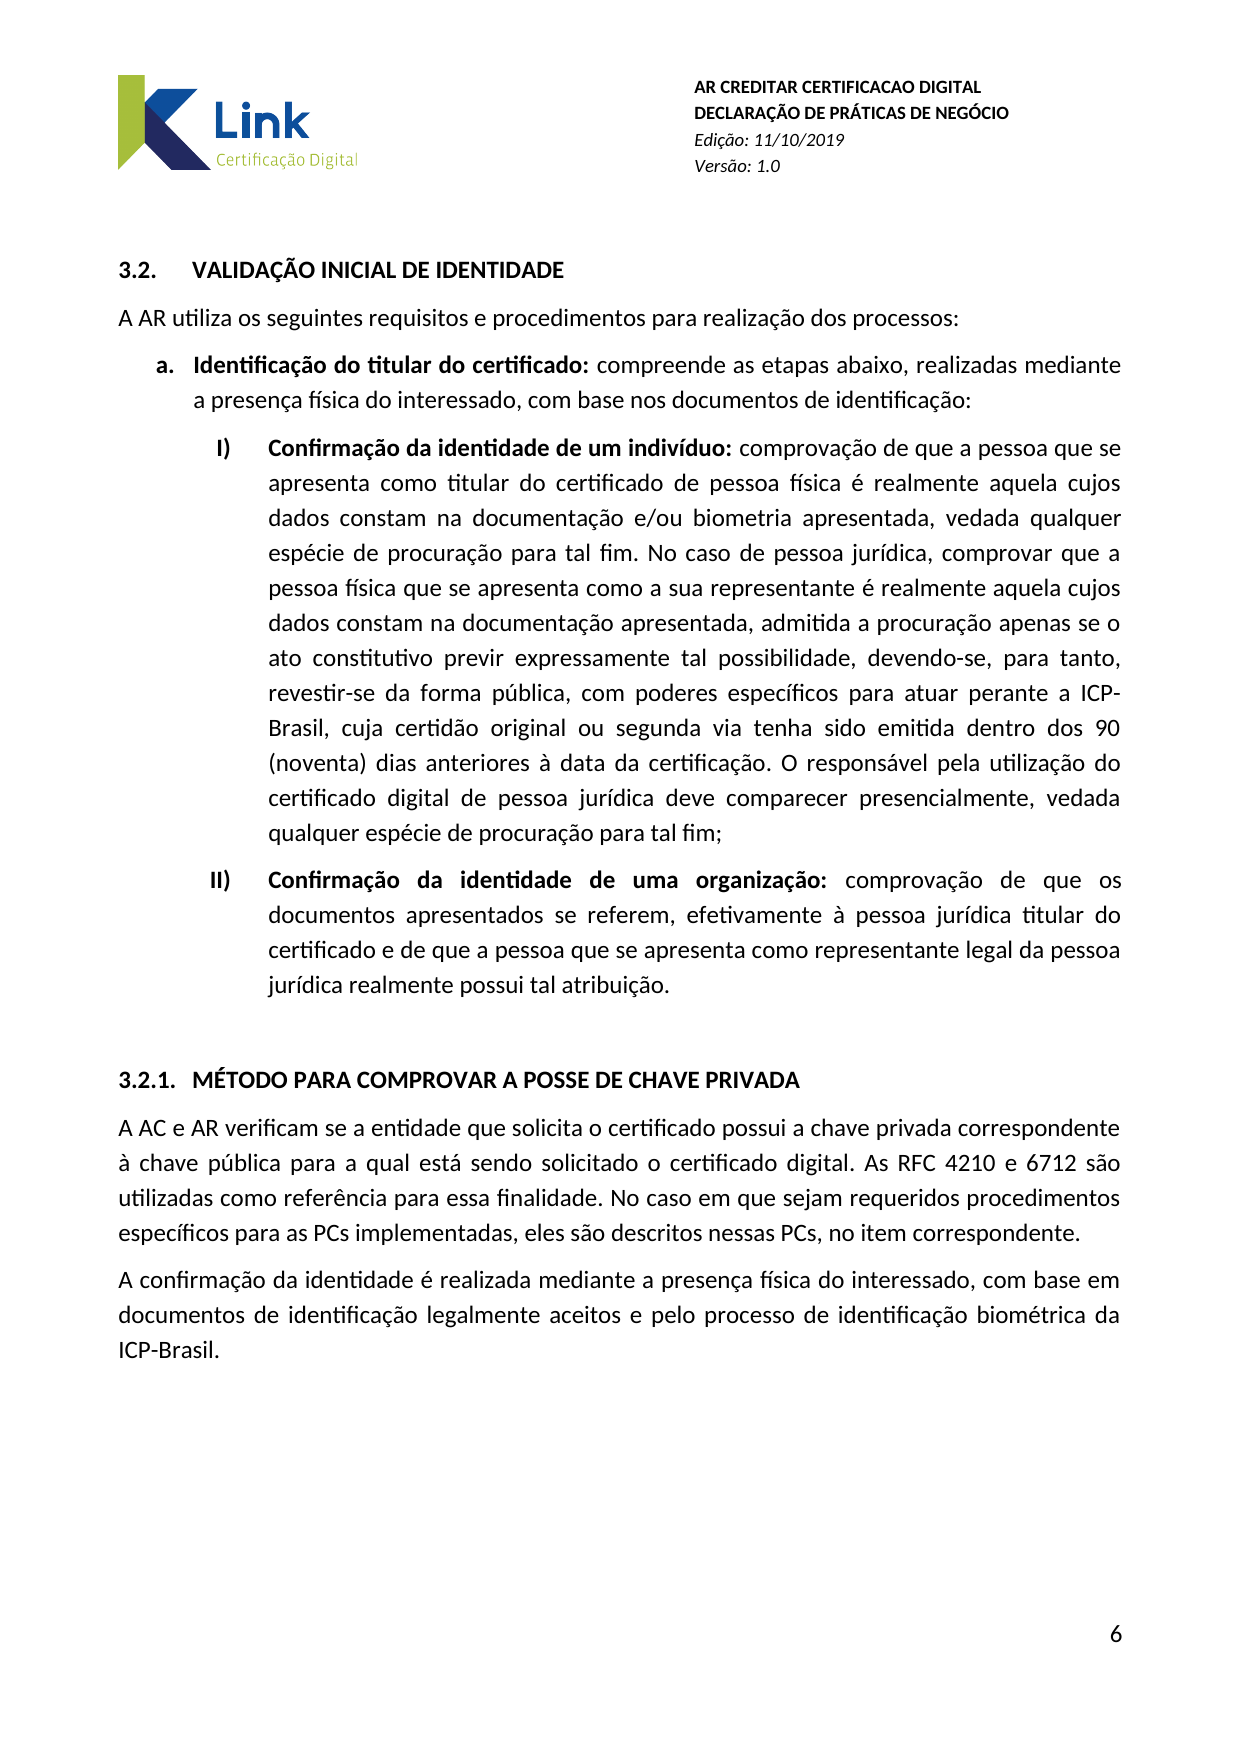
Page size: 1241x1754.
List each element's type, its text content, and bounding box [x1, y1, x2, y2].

list MÉTODO PARA COMPROVAR A POSSE DE CHAVE PRIVADA [118, 1064, 1122, 1095]
picture [118, 75, 357, 170]
text A AC e AR verificam se a entidade que solicita o certificado possui a chave privada correspondente à chave pública para a qual está sendo solicitado o certificado digital. As RFC 4210 e 6712 são utilizadas como referência para essa finalidade. No caso em que sejam requeridos procedimentos específicos para as PCs implementadas, eles são descritos nessas PCs, no item correspondente. [118, 1112, 1122, 1247]
text A AR utiliza os seguintes requisitos e procedimentos para realização dos processos: [118, 302, 1122, 332]
list VALIDAÇÃO INICIAL DE IDENTIDADE [118, 254, 1122, 285]
list Confirmação da identidade de uma organização: comprovação de que os documentos apresentados se referem, efetivamente à pessoa jurídica titular do certificado e de que a pessoa que se apresenta como representante legal da pessoa jurídica realmente possui tal atribuição. [231, 864, 1122, 1000]
list Identificação do titular do certificado: compreende as etapas abaixo, realizadas mediante a presença física do interessado, com base nos documentos de identificação: [156, 349, 1122, 415]
list Confirmação da identidade de um indivíduo: comprovação de que a pessoa que se apresenta como titular do certificado de pessoa física é realmente aquela cujos dados constam na documentação e/ou biometria apresentada, vedada qualquer espécie de procuração para tal fim. No caso de pessoa jurídica, comprovar que a pessoa física que se apresenta como a sua representante é realmente aquela cujos dados constam na documentação apresentada, admitida a procuração apenas se o ato constitutivo previr expressamente tal possibilidade, devendo-se, para tanto, revestir-se da forma pública, com poderes específicos para atuar perante a ICP-Brasil, cuja certidão original ou segunda via tenha sido emitida dentro dos 90 (noventa) dias anteriores à data da certificação. O responsável pela utilização do certificado digital de pessoa jurídica deve comparecer presencialmente, vedada qualquer espécie de procuração para tal fim; [231, 432, 1122, 847]
